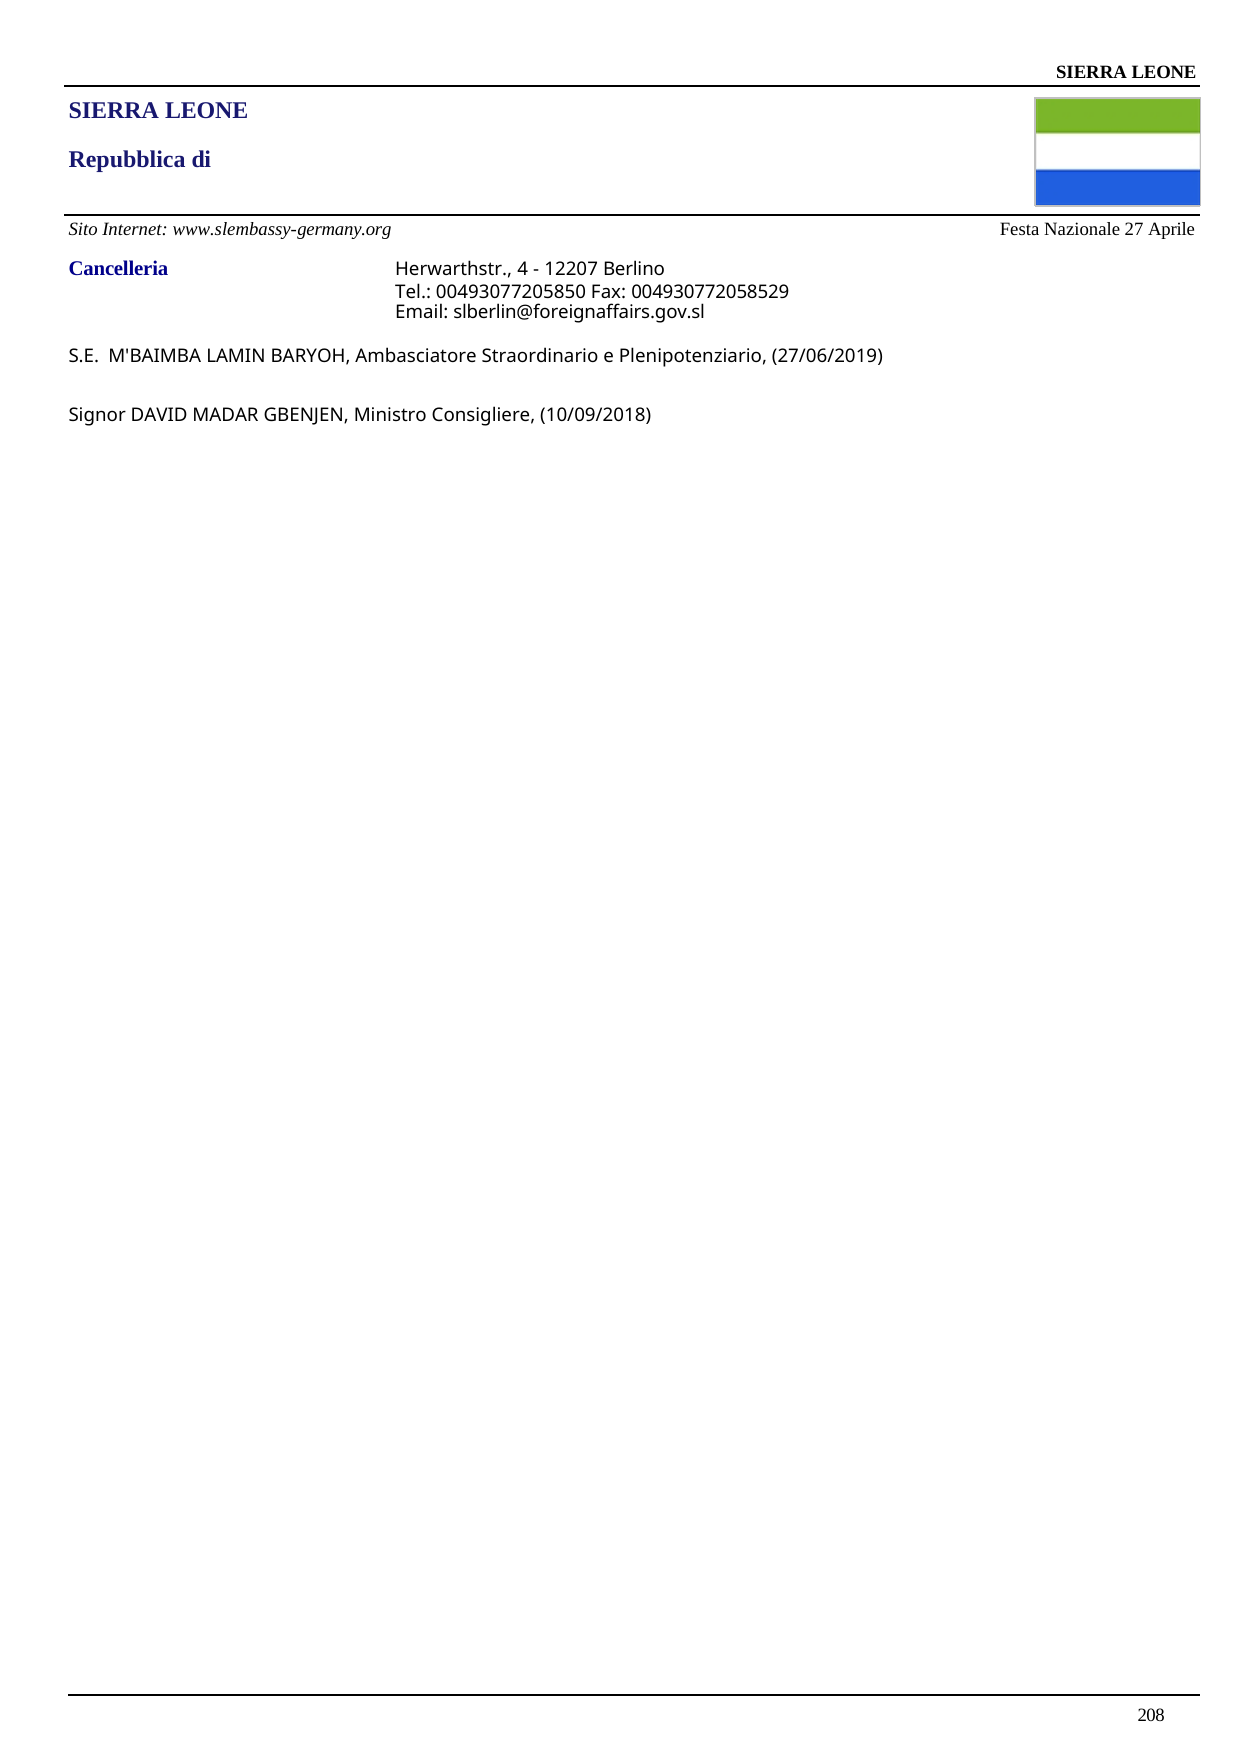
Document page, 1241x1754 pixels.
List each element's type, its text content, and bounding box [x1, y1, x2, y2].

text Cancelleria Herwarthstr., 4 - 12207 Berlino [68, 259, 1211, 282]
text Tel.: 00493077205850 Fax: 004930772058529 [395, 282, 1211, 302]
text SIERRA LEONE [59, 61, 1196, 82]
text S.E. M'BAIMBA LAMIN BARYOH, Ambasciatore Straordinario e Plenipotenziario, (27/06/2019) Signor DAVID MADAR GBENJEN, Ministro Consigliere, (10/09/2018) [68, 342, 891, 427]
subtitle SIERRA LEONE [68, 96, 1211, 123]
text Email: slberlin@foreignaffairs.gov.sl [395, 302, 1211, 323]
text Sito Internet: www.slembassy-germany.org Festa Nazionale 27 Aprile [68, 214, 1211, 240]
subtitle Repubblica di [68, 145, 1034, 173]
picture [1036, 99, 1200, 205]
